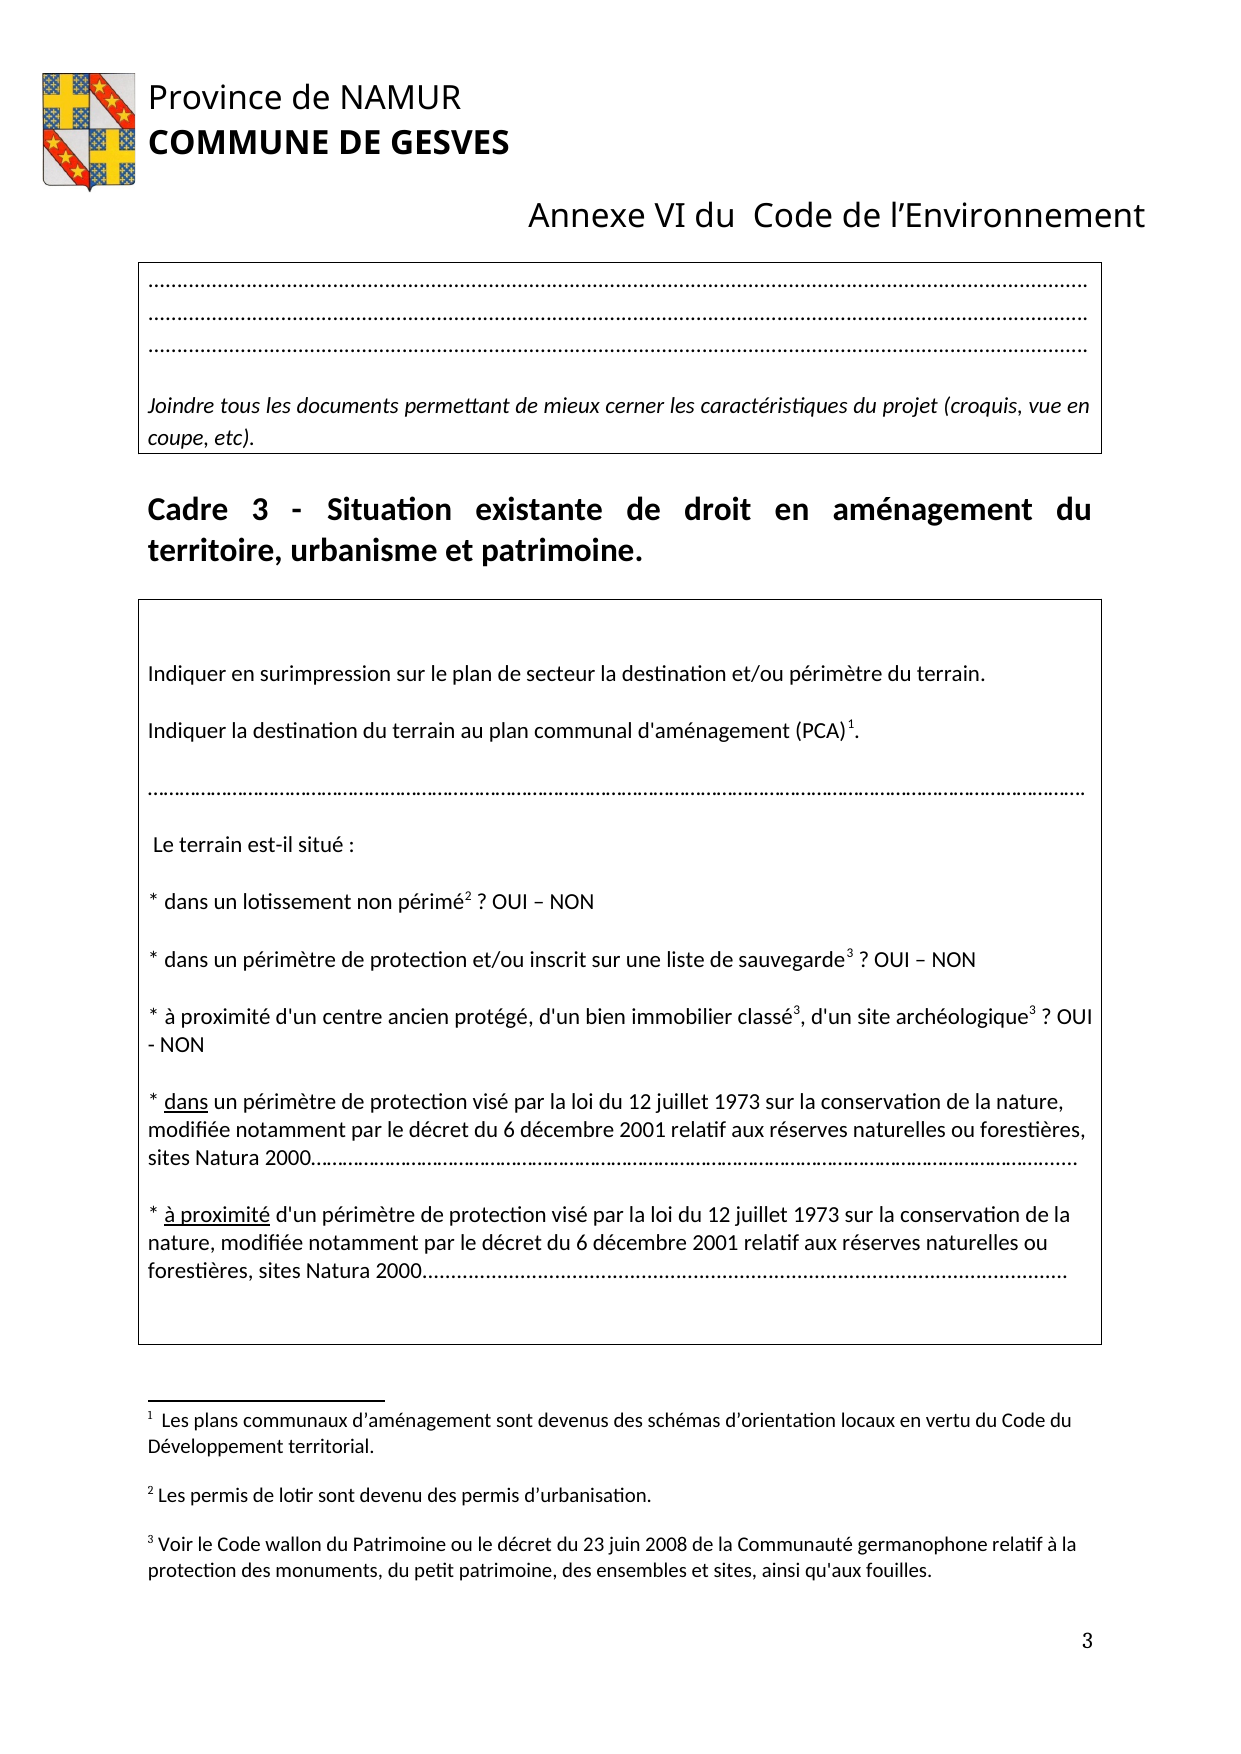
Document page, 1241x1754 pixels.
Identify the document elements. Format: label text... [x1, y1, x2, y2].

text Joindre tous les documents permettant de mieux cerner les caractéristiques du projet (croquis, vue en coupe, etc). [139, 388, 1101, 453]
text Indiquer en surimpression sur le plan de secteur la destination et/ou périmètre du terrain. [139, 656, 1101, 687]
text * à proximité d'un périmètre de protection visé par la loi du 12 juillet 1973 sur la conservation de la nature, modifiée notamment par le décret du 6 décembre 2001 relatif aux réserves naturelles ou forestières, sites Natura 2000................................................................................................................ [139, 1197, 1101, 1284]
text ……………………………………………………………………………………………………………………………………………………………. [139, 770, 1101, 801]
text Le terrain est-il situé : [139, 827, 1101, 858]
text * à proximité d'un centre ancien protégé, d'un bien immobilier classé3, d'un site archéologique3 ? OUI - NON [139, 999, 1101, 1058]
text * dans un lotissement non périmé ? OUI – NON [139, 884, 1101, 916]
text Cadre 3 - Situation existante de droit en aménagement du territoire, urbanisme et patrimoine. [148, 488, 1093, 569]
text Indiquer la destination du terrain au plan communal d'aménagement (PCA). [139, 713, 1101, 744]
text * dans un périmètre de protection et/ou inscrit sur une liste de sauvegarde ? OUI – NON [139, 942, 1101, 973]
picture [42, 73, 135, 193]
text * dans un périmètre de protection visé par la loi du 12 juillet 1973 sur la conservation de la nature, modifiée notamment par le décret du 6 décembre 2001 relatif aux réserves naturelles ou forestières, sites Natura 2000…………………………………………………………………………………………………………………………....... [139, 1084, 1101, 1171]
